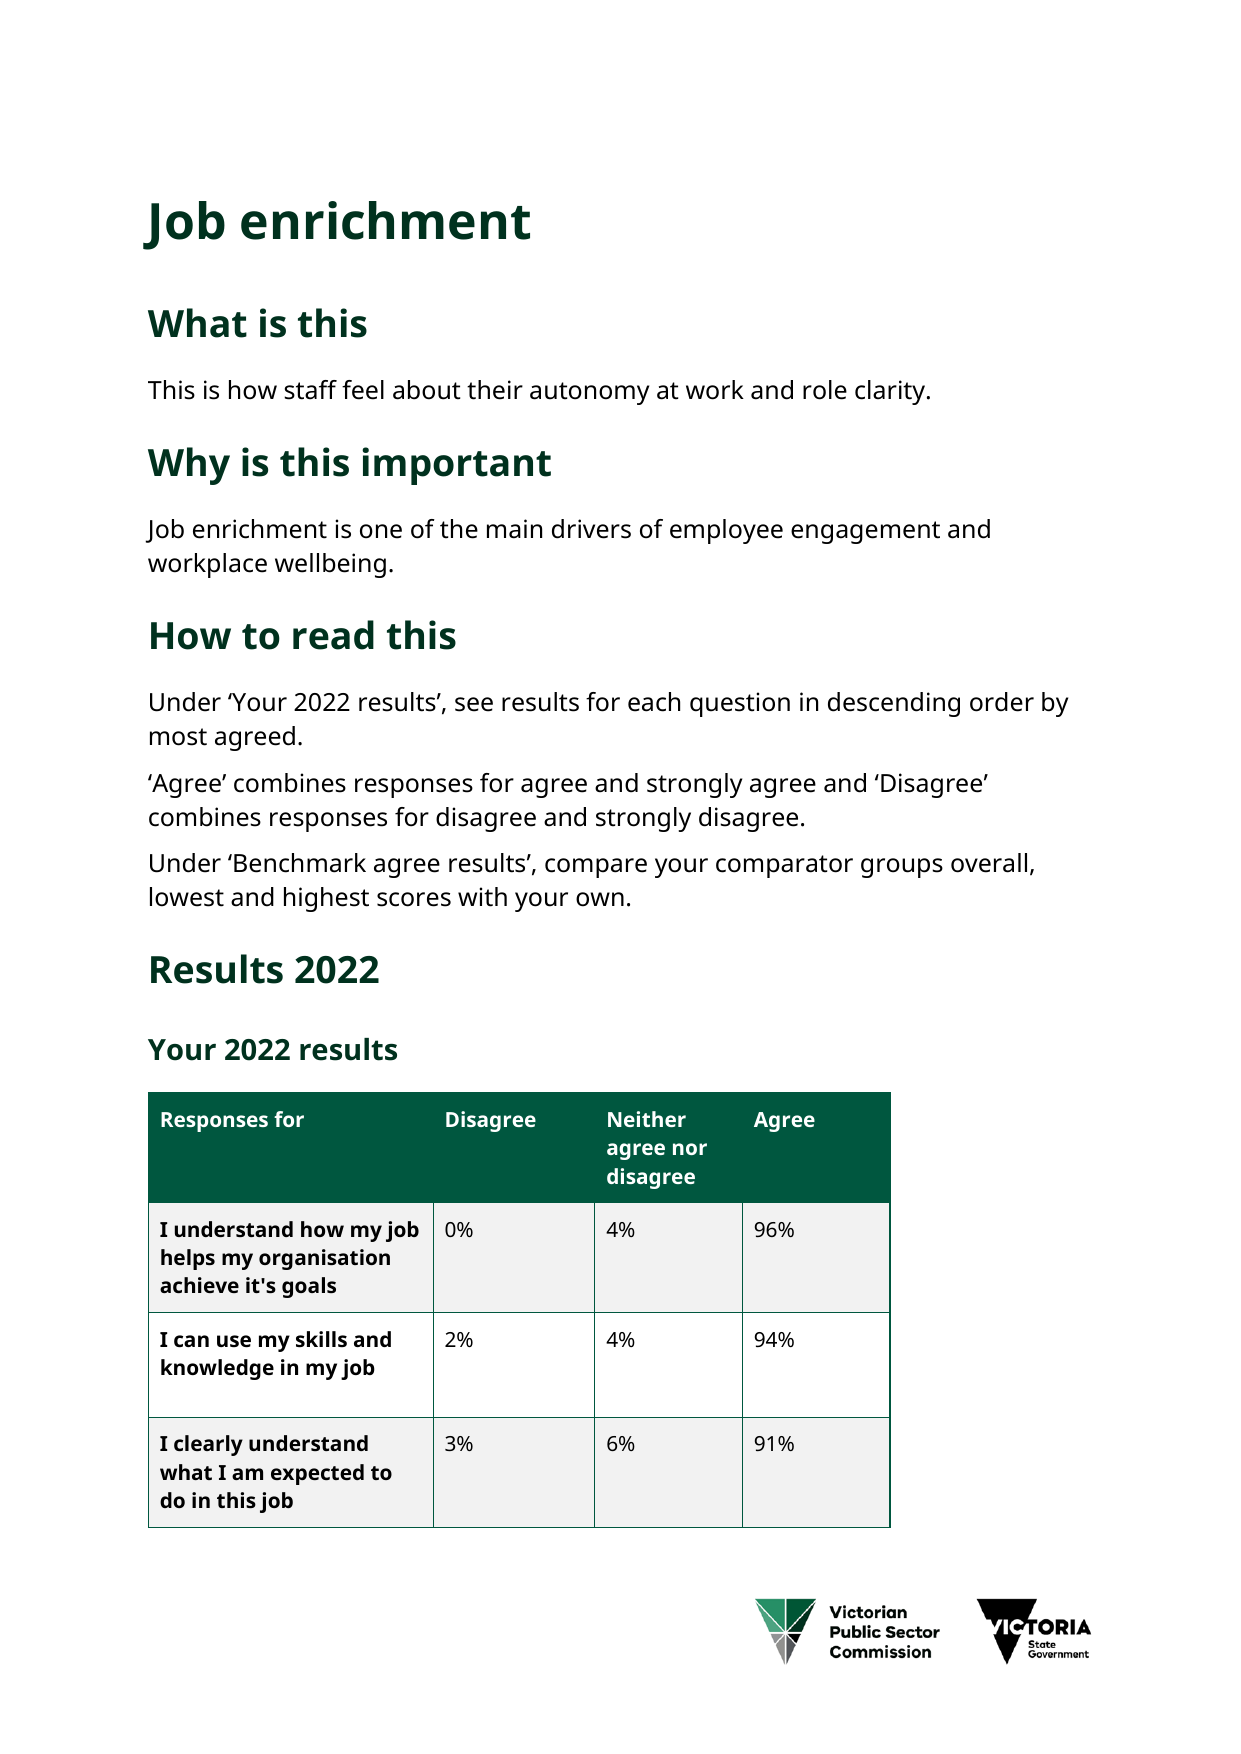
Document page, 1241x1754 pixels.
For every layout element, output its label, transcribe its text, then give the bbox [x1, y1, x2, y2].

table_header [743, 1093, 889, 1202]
subtitle How to read this [148, 609, 1092, 660]
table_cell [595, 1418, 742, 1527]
subtitle Your 2022 results [148, 1029, 1092, 1069]
picture [754, 1598, 1093, 1666]
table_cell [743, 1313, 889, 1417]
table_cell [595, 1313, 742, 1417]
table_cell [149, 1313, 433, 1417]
text This is how staff feel about their autonomy at work and role clarity. [148, 373, 1092, 407]
text Job enrichment is one of the main drivers of employee engagement and workplace wellbeing. [148, 512, 1092, 580]
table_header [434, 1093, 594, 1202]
text Under ‘Your 2022 results’, see results for each question in descending order by most agreed. [148, 685, 1092, 753]
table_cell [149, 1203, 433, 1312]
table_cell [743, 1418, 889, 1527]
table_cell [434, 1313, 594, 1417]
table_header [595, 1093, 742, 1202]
text Under ‘Benchmark agree results’, compare your comparator groups overall, lowest and highest scores with your own. [148, 846, 1092, 914]
subtitle Job enrichment [148, 186, 1092, 254]
subtitle Results 2022 [148, 943, 1092, 994]
subtitle Why is this important [148, 436, 1092, 487]
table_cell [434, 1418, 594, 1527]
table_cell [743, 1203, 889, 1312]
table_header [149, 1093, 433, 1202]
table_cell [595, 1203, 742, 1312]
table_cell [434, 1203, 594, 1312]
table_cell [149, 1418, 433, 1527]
subtitle What is this [148, 297, 1092, 348]
text ‘Agree’ combines responses for agree and strongly agree and ‘Disagree’ combines responses for disagree and strongly disagree. [148, 766, 1092, 834]
